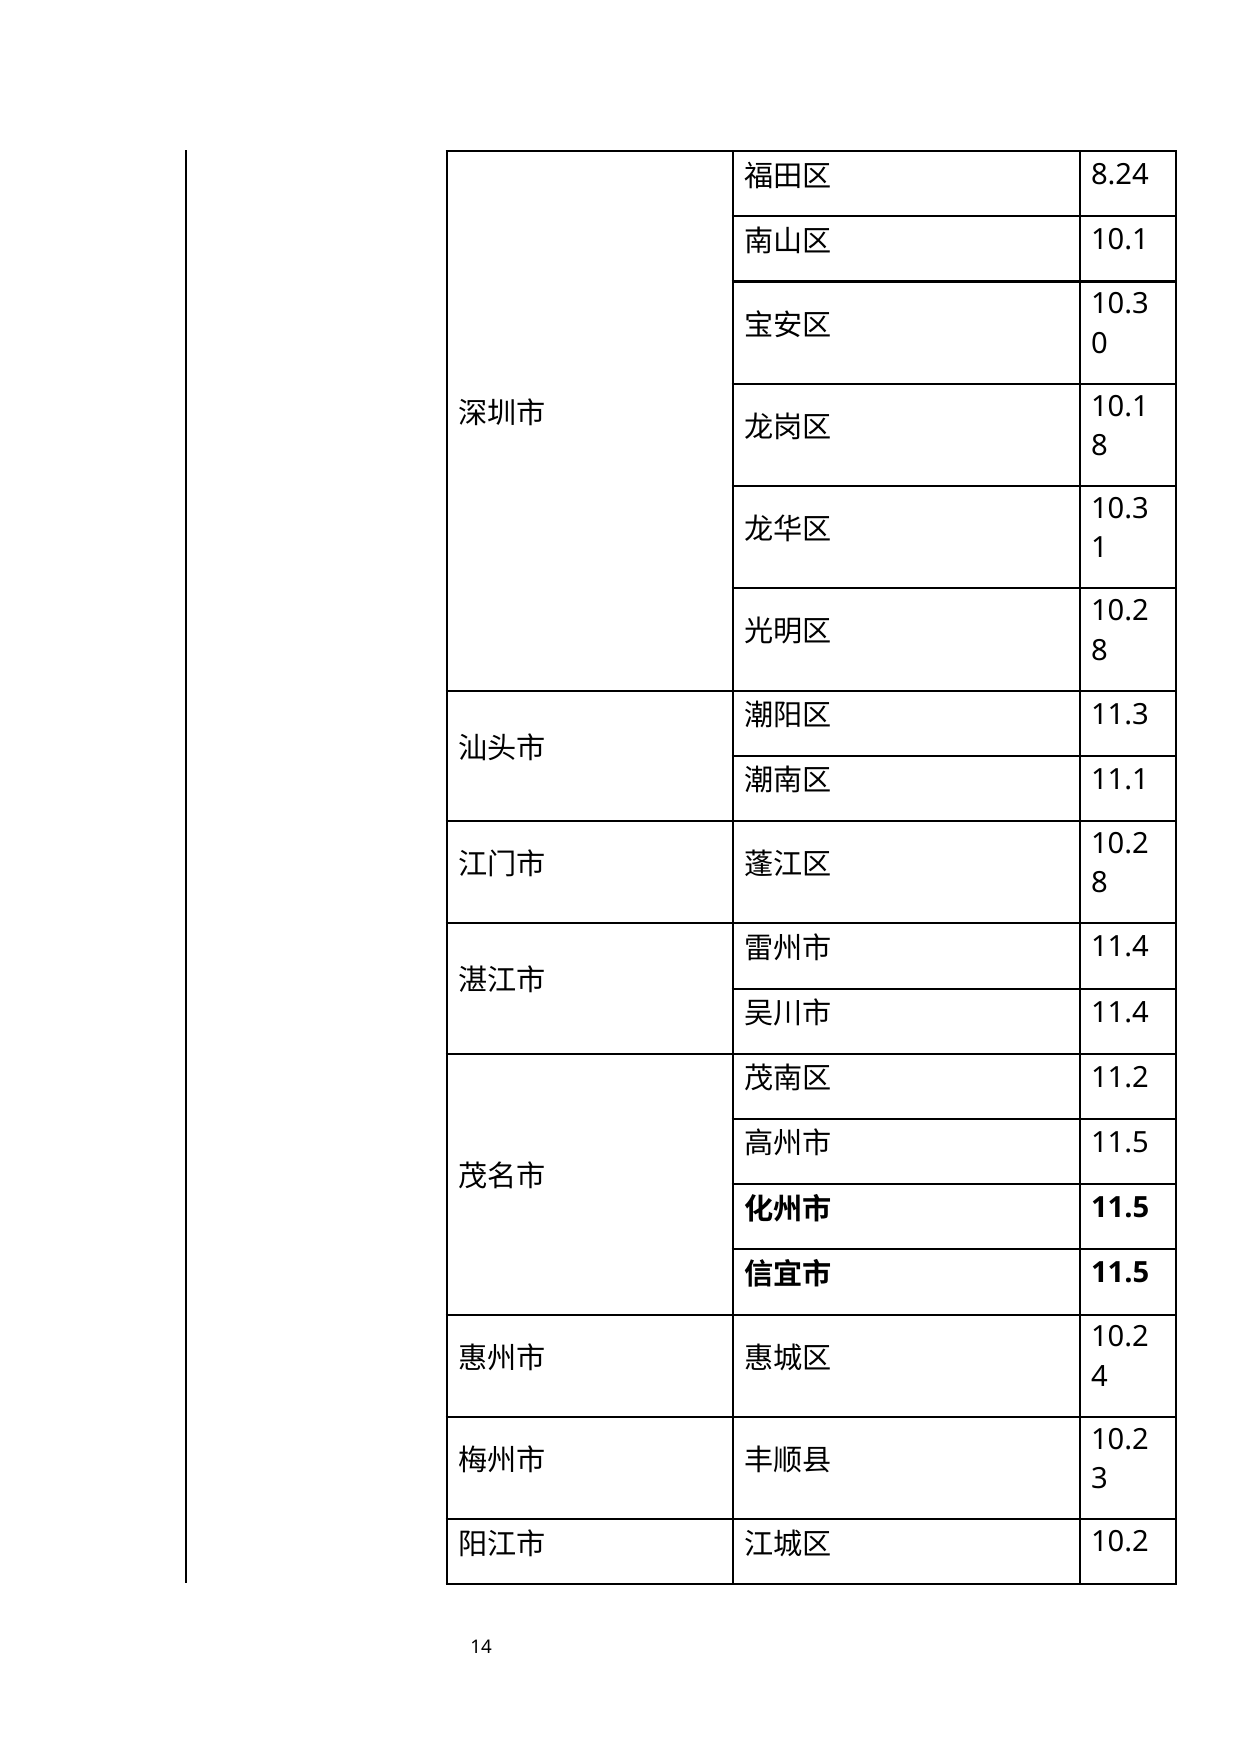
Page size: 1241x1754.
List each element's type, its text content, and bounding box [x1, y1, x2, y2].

table_cell 阳江市 [448, 1520, 732, 1583]
table_cell 雷州市 [734, 924, 1079, 987]
table_cell 宝安区 [734, 283, 1079, 383]
table_cell 11.3 [1081, 692, 1175, 755]
table_cell 江门市 [448, 822, 732, 922]
table_cell 11.4 [1081, 924, 1175, 987]
table_cell 11.5 [1081, 1185, 1175, 1248]
table_cell 丰顺县 [734, 1418, 1079, 1518]
table_cell 梅州市 [448, 1418, 732, 1518]
table_cell 10.18 [1081, 385, 1175, 485]
table_cell 光明区 [734, 589, 1079, 689]
table_cell 11.5 [1081, 1120, 1175, 1183]
table_cell 潮阳区 [734, 692, 1079, 755]
table_cell 江城区 [734, 1520, 1079, 1583]
table_cell 湛江市 [448, 924, 732, 1053]
table_cell 龙华区 [734, 487, 1079, 587]
table_cell 福田区 [734, 152, 1079, 215]
table_cell 10.24 [1081, 1316, 1175, 1416]
table_cell 茂名市 [448, 1055, 732, 1313]
table_cell 惠城区 [734, 1316, 1079, 1416]
table_cell 11.2 [1081, 1055, 1175, 1118]
table_cell 深圳市 [448, 152, 732, 689]
table_cell 10.23 [1081, 1418, 1175, 1518]
table_cell 高州市 [734, 1120, 1079, 1183]
table_cell 龙岗区 [734, 385, 1079, 485]
table_cell 汕头市 [448, 692, 732, 820]
table_cell 10.1 [1081, 217, 1175, 280]
table_cell 8.24 [1081, 152, 1175, 215]
table_cell 南山区 [734, 217, 1079, 280]
table_cell 潮南区 [734, 757, 1079, 820]
table_cell 蓬江区 [734, 822, 1079, 922]
table_cell 茂南区 [734, 1055, 1079, 1118]
table_cell 信宜市 [734, 1250, 1079, 1313]
table_cell 10.28 [1081, 589, 1175, 689]
table_cell 10.25 [1081, 1520, 1175, 1583]
table_cell 10.28 [1081, 822, 1175, 922]
table_cell 11.4 [1081, 990, 1175, 1053]
table_cell 吴川市 [734, 990, 1079, 1053]
table_cell 化州市 [734, 1185, 1079, 1248]
table_cell 11.1 [1081, 757, 1175, 820]
table_cell 10.30 [1081, 283, 1175, 383]
table_cell 惠州市 [448, 1316, 732, 1416]
table_cell 11.5 [1081, 1250, 1175, 1313]
table_cell 10.31 [1081, 487, 1175, 587]
